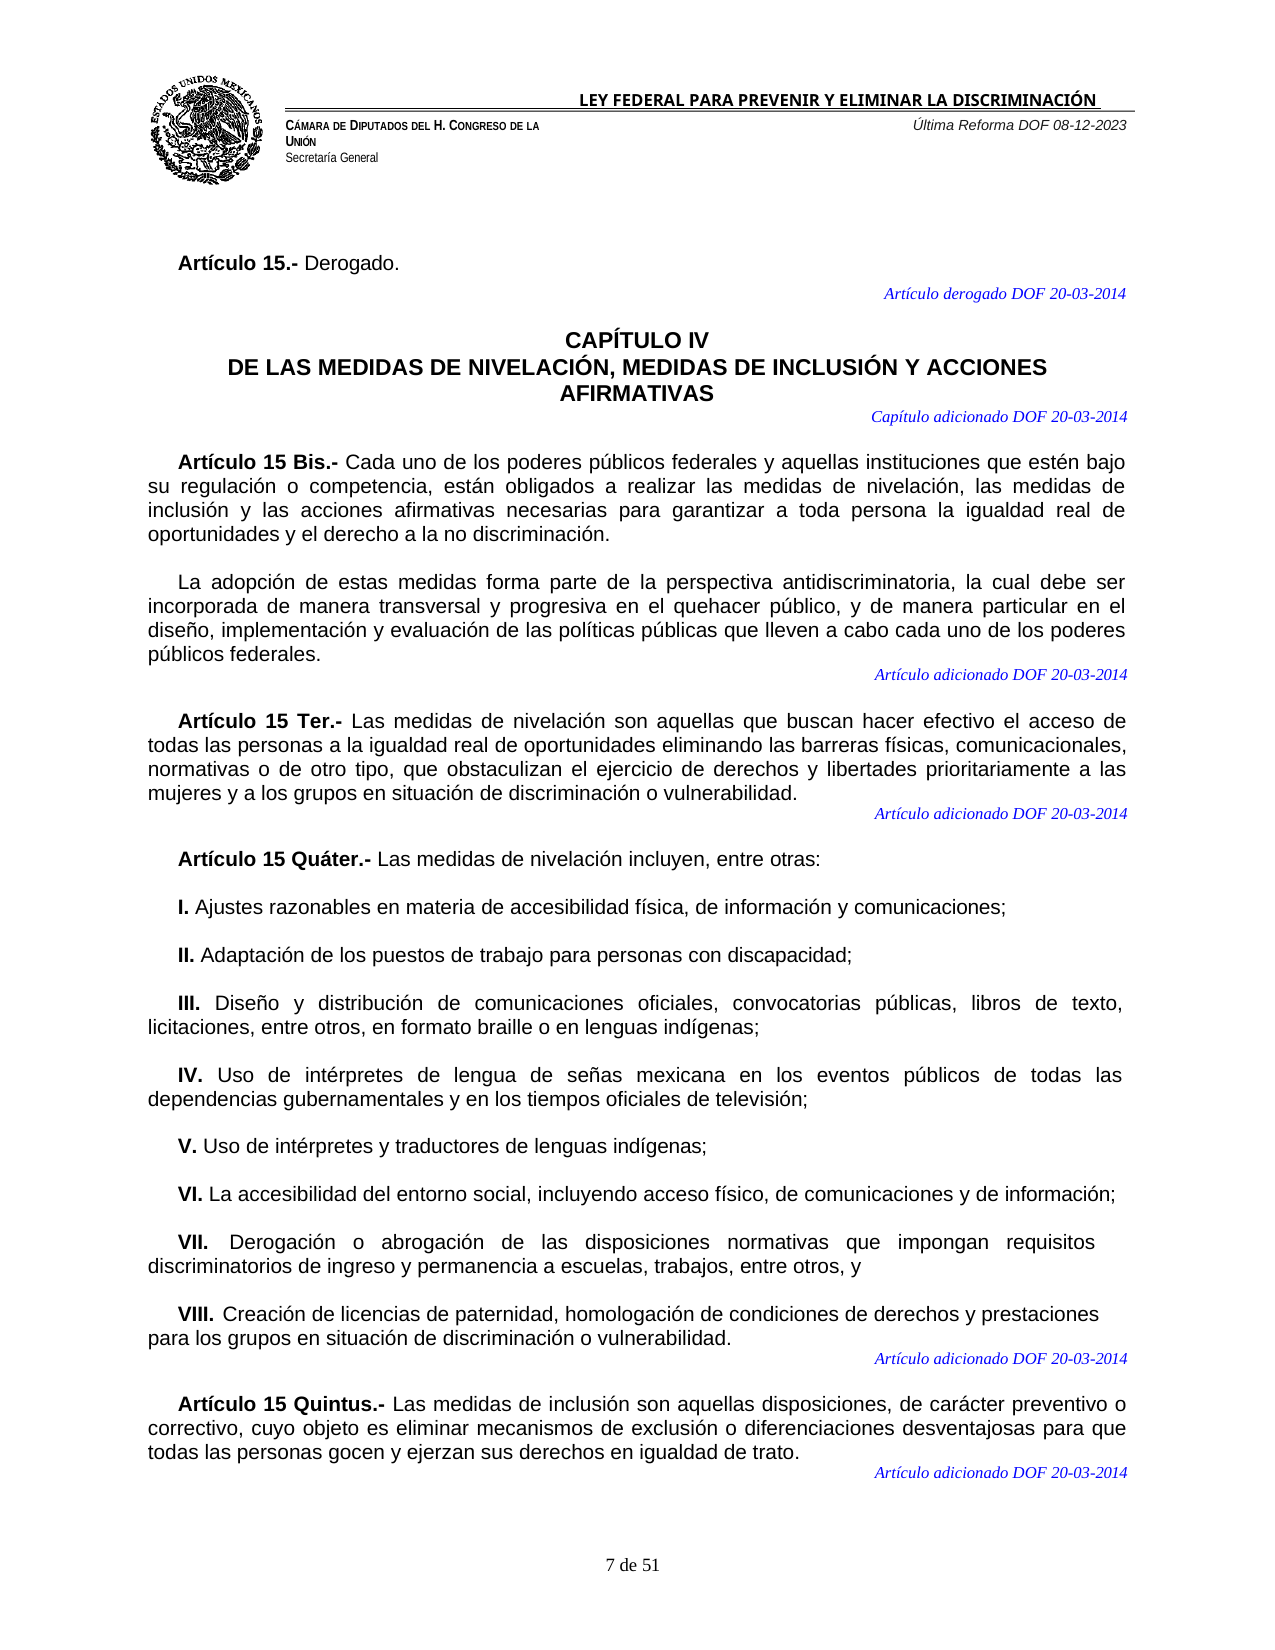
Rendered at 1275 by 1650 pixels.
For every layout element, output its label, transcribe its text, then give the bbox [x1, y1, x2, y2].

list Diseño y distribución de comunicaciones oficiales, convocatorias públicas, libros de texto, licitaciones, entre otros, en formato braille o en lenguas indígenas; [148, 991, 1127, 1039]
text Artículo derogado DOF 20-03-2014 [884, 284, 1139, 303]
text Artículo adicionado DOF 20-03-2014 [135, 666, 1128, 684]
text Artículo 15 Bis.- Cada uno de los poderes públicos federales y aquellas instituciones que estén bajo su regulación o competencia, están obligados a realizar las medidas de nivelación, las medidas de inclusión y las acciones afirmativas necesarias para garantizar a toda persona la igualdad real de oportunidades y el derecho a la no discriminación. [148, 450, 1127, 546]
text Artículo adicionado DOF 20-03-2014 [135, 804, 1128, 823]
subtitle DE LAS MEDIDAS DE NIVELACIÓN, MEDIDAS DE INCLUSIÓN Y ACCIONES AFIRMATIVAS [227, 354, 1139, 406]
list Uso de intérpretes y traductores de lenguas indígenas; [178, 1134, 1139, 1158]
list Creación de licencias de paternidad, homologación de condiciones de derechos y prestaciones para los grupos en situación de discriminación o vulnerabilidad. [148, 1302, 1126, 1349]
list Derogación o abrogación de las disposiciones normativas que impongan requisitos discriminatorios de ingreso y permanencia a escuelas, trabajos, entre otros, y [148, 1230, 1127, 1278]
text Artículo adicionado DOF 20-03-2014 [135, 1349, 1128, 1368]
subtitle CAPÍTULO IV [565, 327, 714, 353]
picture [150, 75, 263, 185]
list Uso de intérpretes de lengua de señas mexicana en los eventos públicos de todas las dependencias gubernamentales y en los tiempos oficiales de televisión; [148, 1062, 1127, 1110]
text Artículo 15.- Derogado. [178, 251, 405, 275]
text Artículo 15 Quáter.- Las medidas de nivelación incluyen, entre otras: [178, 847, 1139, 871]
text Capítulo adicionado DOF 20-03-2014 [135, 406, 1128, 426]
list Adaptación de los puestos de trabajo para personas con discapacidad; [178, 943, 1139, 967]
list Ajustes razonables en materia de accesibilidad física, de información y comunicaciones; [178, 895, 1139, 919]
text Artículo adicionado DOF 20-03-2014 [135, 1464, 1128, 1483]
text Artículo 15 Ter.- Las medidas de nivelación son aquellas que buscan hacer efectivo el acceso de todas las personas a la igualdad real de oportunidades eliminando las barreras físicas, comunicacionales, normativas o de otro tipo, que obstaculizan el ejercicio de derechos y libertades prioritariamente a las mujeres y a los grupos en situación de discriminación o vulnerabilidad. [148, 708, 1128, 804]
text La adopción de estas medidas forma parte de la perspectiva antidiscriminatoria, la cual debe ser incorporada de manera transversal y progresiva en el quehacer público, y de manera particular en el diseño, implementación y evaluación de las políticas públicas que lleven a cabo cada uno de los poderes públicos federales. [148, 570, 1127, 666]
list La accesibilidad del entorno social, incluyendo acceso físico, de comunicaciones y de información; [178, 1182, 1139, 1206]
text Artículo 15 Quintus.- Las medidas de inclusión son aquellas disposiciones, de carácter preventivo o correctivo, cuyo objeto es eliminar mecanismos de exclusión o diferenciaciones desventajosas para que todas las personas gocen y ejerzan sus derechos en igualdad de trato. [148, 1392, 1128, 1464]
